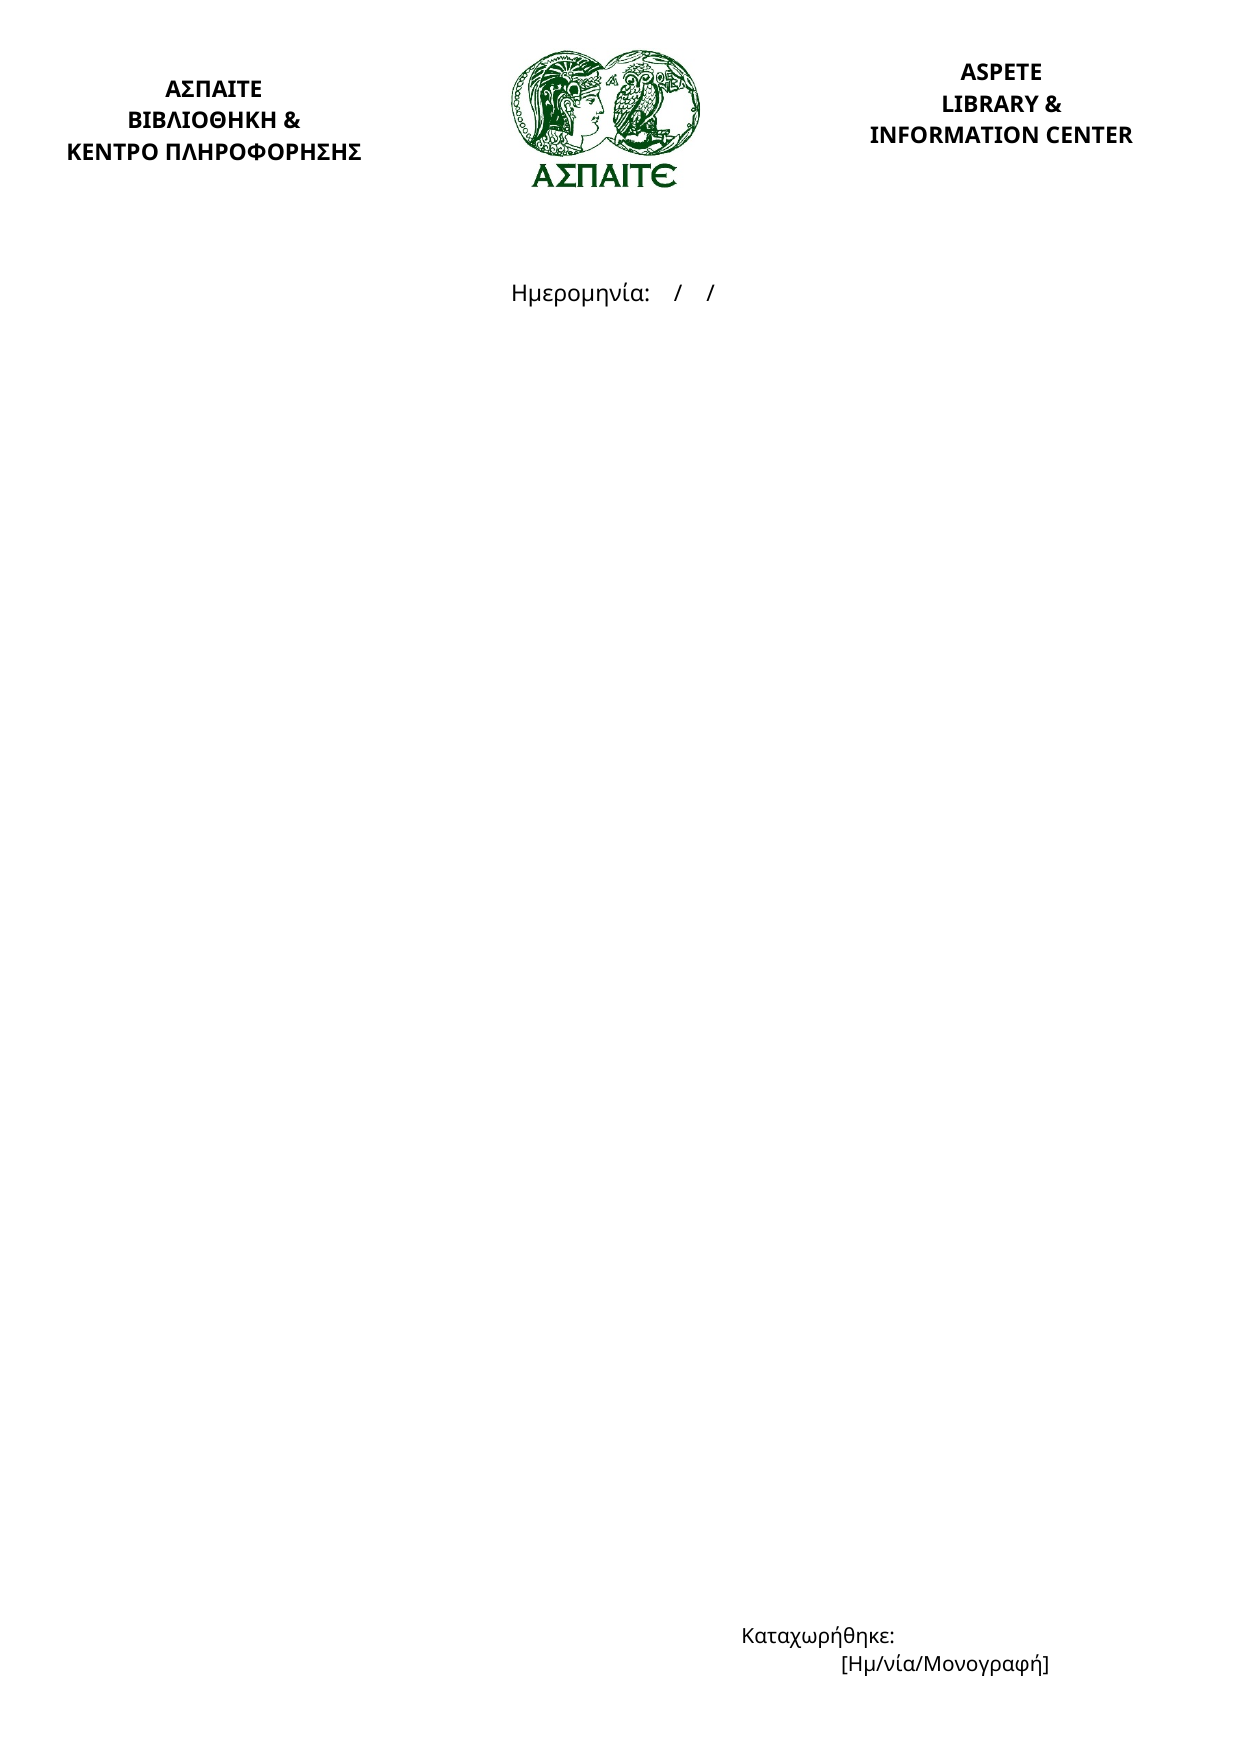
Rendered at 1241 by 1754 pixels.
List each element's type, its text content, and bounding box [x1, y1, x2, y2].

picture [508, 48, 701, 188]
text Ημερομηνία: / / [118, 277, 1107, 308]
